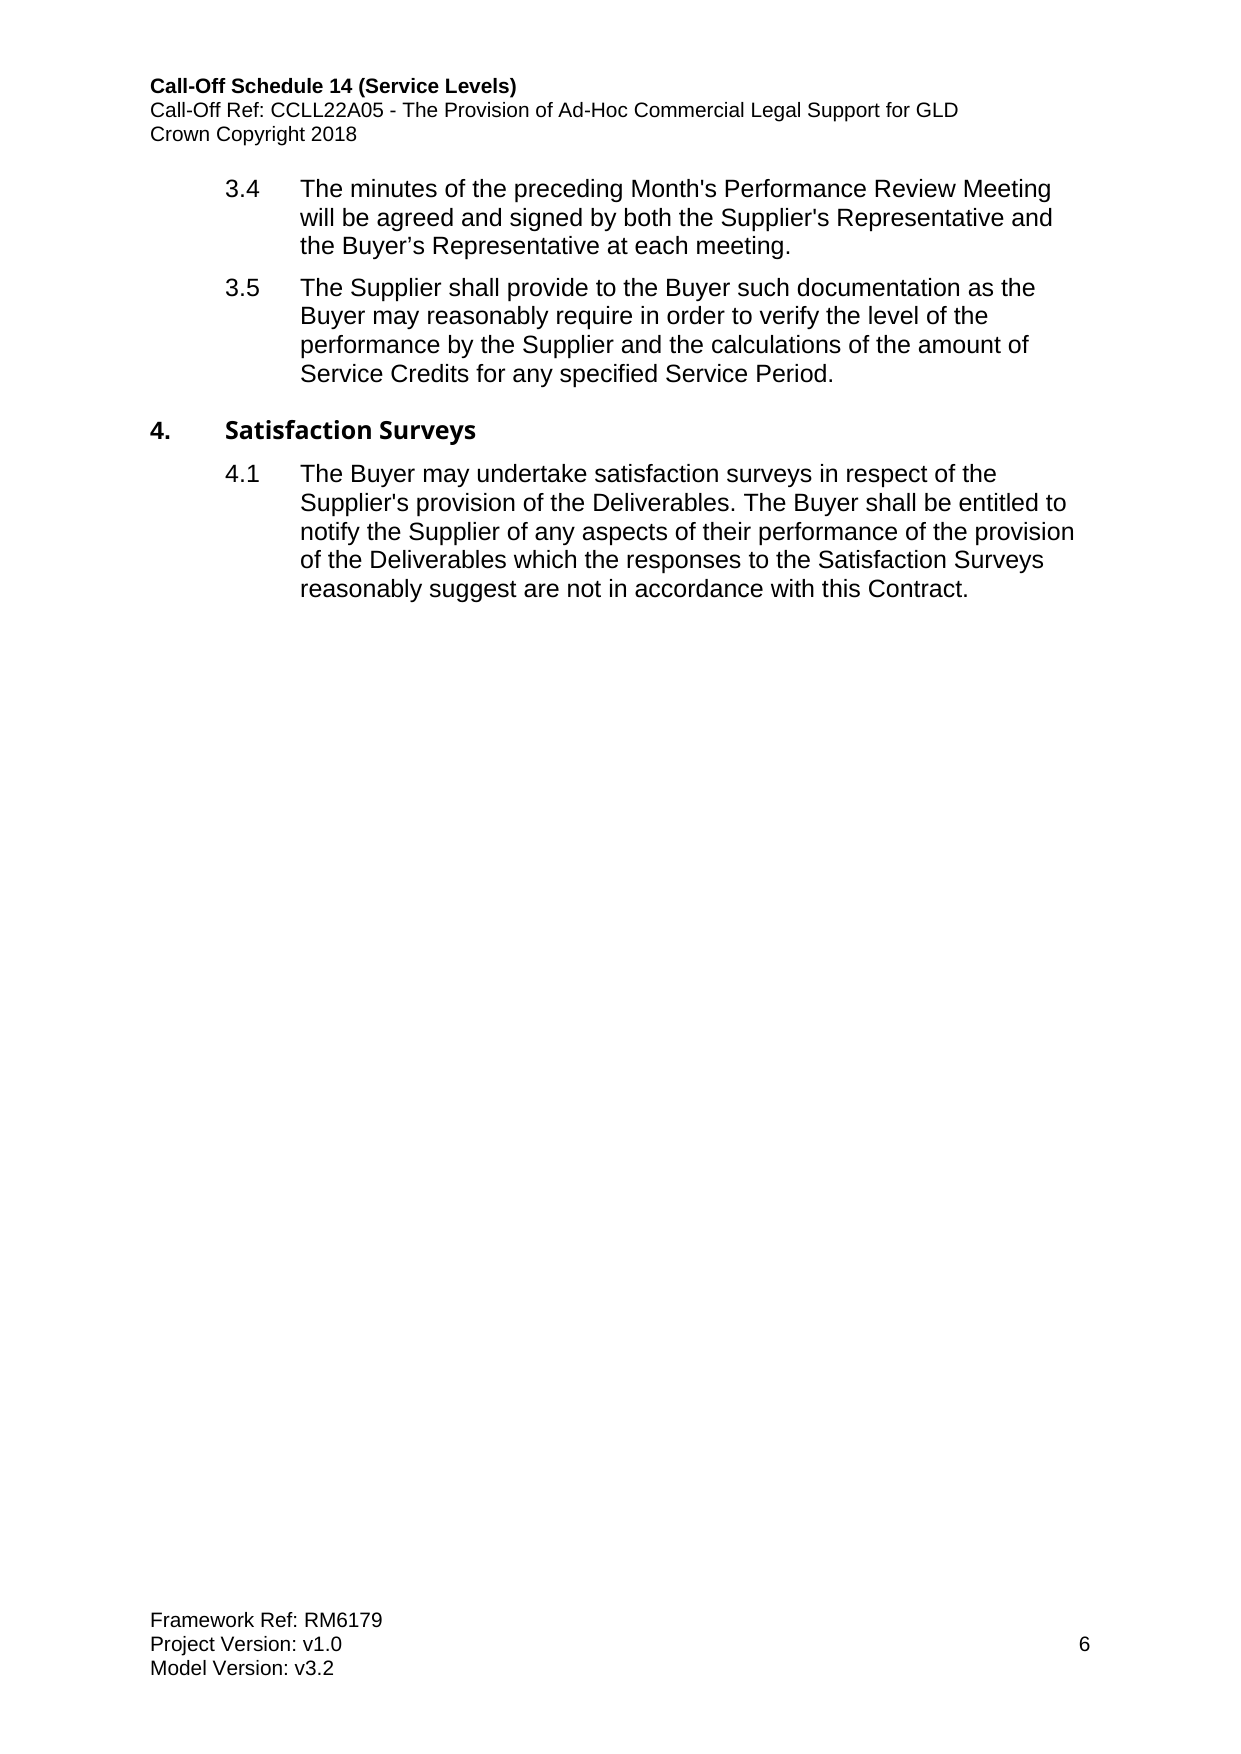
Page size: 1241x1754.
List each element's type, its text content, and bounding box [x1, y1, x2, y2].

subtitle Satisfaction Surveys [150, 412, 1090, 447]
subtitle The Buyer may undertake satisfaction surveys in respect of the Supplier's provision of the Deliverables. The Buyer shall be entitled to notify the Supplier of any aspects of their performance of the provision of the Deliverables which the responses to the Satisfaction Surveys reasonably suggest are not in accordance with this Contract. [225, 459, 1090, 603]
subtitle The Supplier shall provide to the Buyer such documentation as the Buyer may reasonably require in order to verify the level of the performance by the Supplier and the calculations of the amount of Service Credits for any specified Service Period. [225, 272, 1090, 387]
subtitle The minutes of the preceding Month's Performance Review Meeting will be agreed and signed by both the Supplier's Representative and the Buyer’s Representative at each meeting. [225, 174, 1090, 260]
